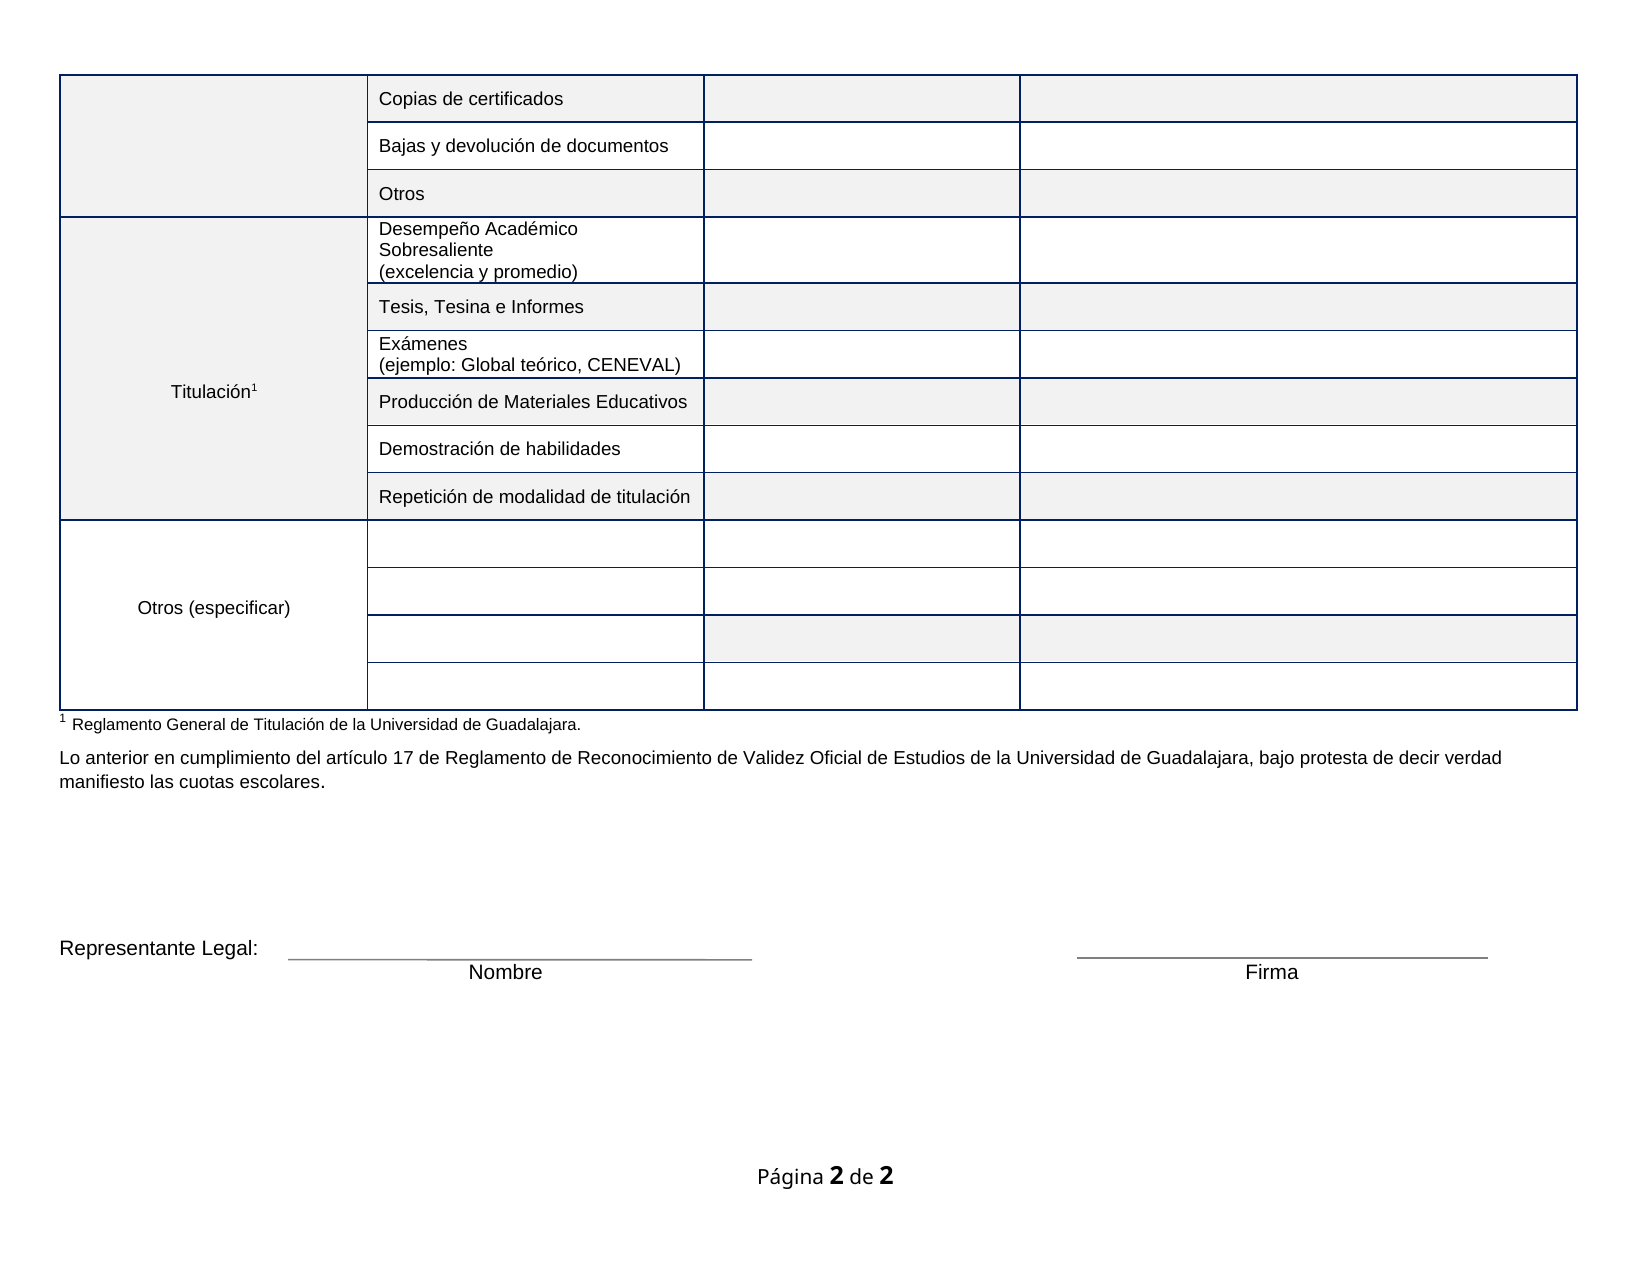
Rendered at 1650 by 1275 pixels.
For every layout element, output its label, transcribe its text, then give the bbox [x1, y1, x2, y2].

text 1 Reglamento General de Titulación de la Universidad de Guadalajara. [59, 711, 1591, 735]
table_cell [1021, 170, 1576, 216]
table_cell [705, 284, 1019, 330]
table_cell [1021, 521, 1576, 567]
table_cell [1021, 426, 1576, 472]
table_cell [1021, 218, 1576, 282]
table_cell [705, 170, 1019, 216]
table_cell [368, 568, 703, 614]
table_cell [705, 568, 1019, 614]
table_cell [705, 663, 1019, 709]
table_cell [1021, 284, 1576, 330]
text Lo anterior en cumplimiento del artículo 17 de Reglamento de Reconocimiento de Validez Oficial de Estudios de la Universidad de Guadalajara, bajo protesta de decir verdad manifiesto las cuotas escolares. [59, 747, 1591, 792]
table_cell Otros (especificar) [61, 521, 367, 709]
table_cell [368, 521, 703, 567]
table_cell [705, 616, 1019, 661]
table_cell [705, 521, 1019, 567]
table_cell [1021, 379, 1576, 424]
table_cell Producción de Materiales Educativos [368, 379, 703, 424]
table_cell [1021, 331, 1576, 377]
text Representante Legal: [59, 936, 1591, 960]
table_cell [705, 379, 1019, 424]
table_cell [1021, 663, 1576, 709]
table_cell Desempeño Académico Sobresaliente (excelencia y promedio) [368, 218, 703, 282]
table_cell [368, 616, 703, 661]
table_cell Copias de certificados [368, 76, 703, 121]
table_cell [705, 123, 1019, 169]
text Nombre Firma [59, 960, 1591, 984]
table_cell [1021, 123, 1576, 169]
table_cell Repetición de modalidad de titulación [368, 473, 703, 519]
table_cell [368, 663, 703, 709]
table_cell Otros [368, 170, 703, 216]
table_cell Tesis, Tesina e Informes [368, 284, 703, 330]
table_cell Exámenes (ejemplo: Global teórico, CENEVAL) [368, 331, 703, 377]
table_cell Bajas y devolución de documentos [368, 123, 703, 169]
table_cell Titulación1 [61, 218, 367, 519]
table_cell [705, 331, 1019, 377]
table_cell [705, 426, 1019, 472]
table_cell [1021, 568, 1576, 614]
table_cell [1021, 616, 1576, 661]
table_cell [1021, 76, 1576, 121]
table_cell [705, 76, 1019, 121]
table_cell [705, 473, 1019, 519]
table_cell Demostración de habilidades [368, 426, 703, 472]
table_cell [1021, 473, 1576, 519]
table_cell [705, 218, 1019, 282]
